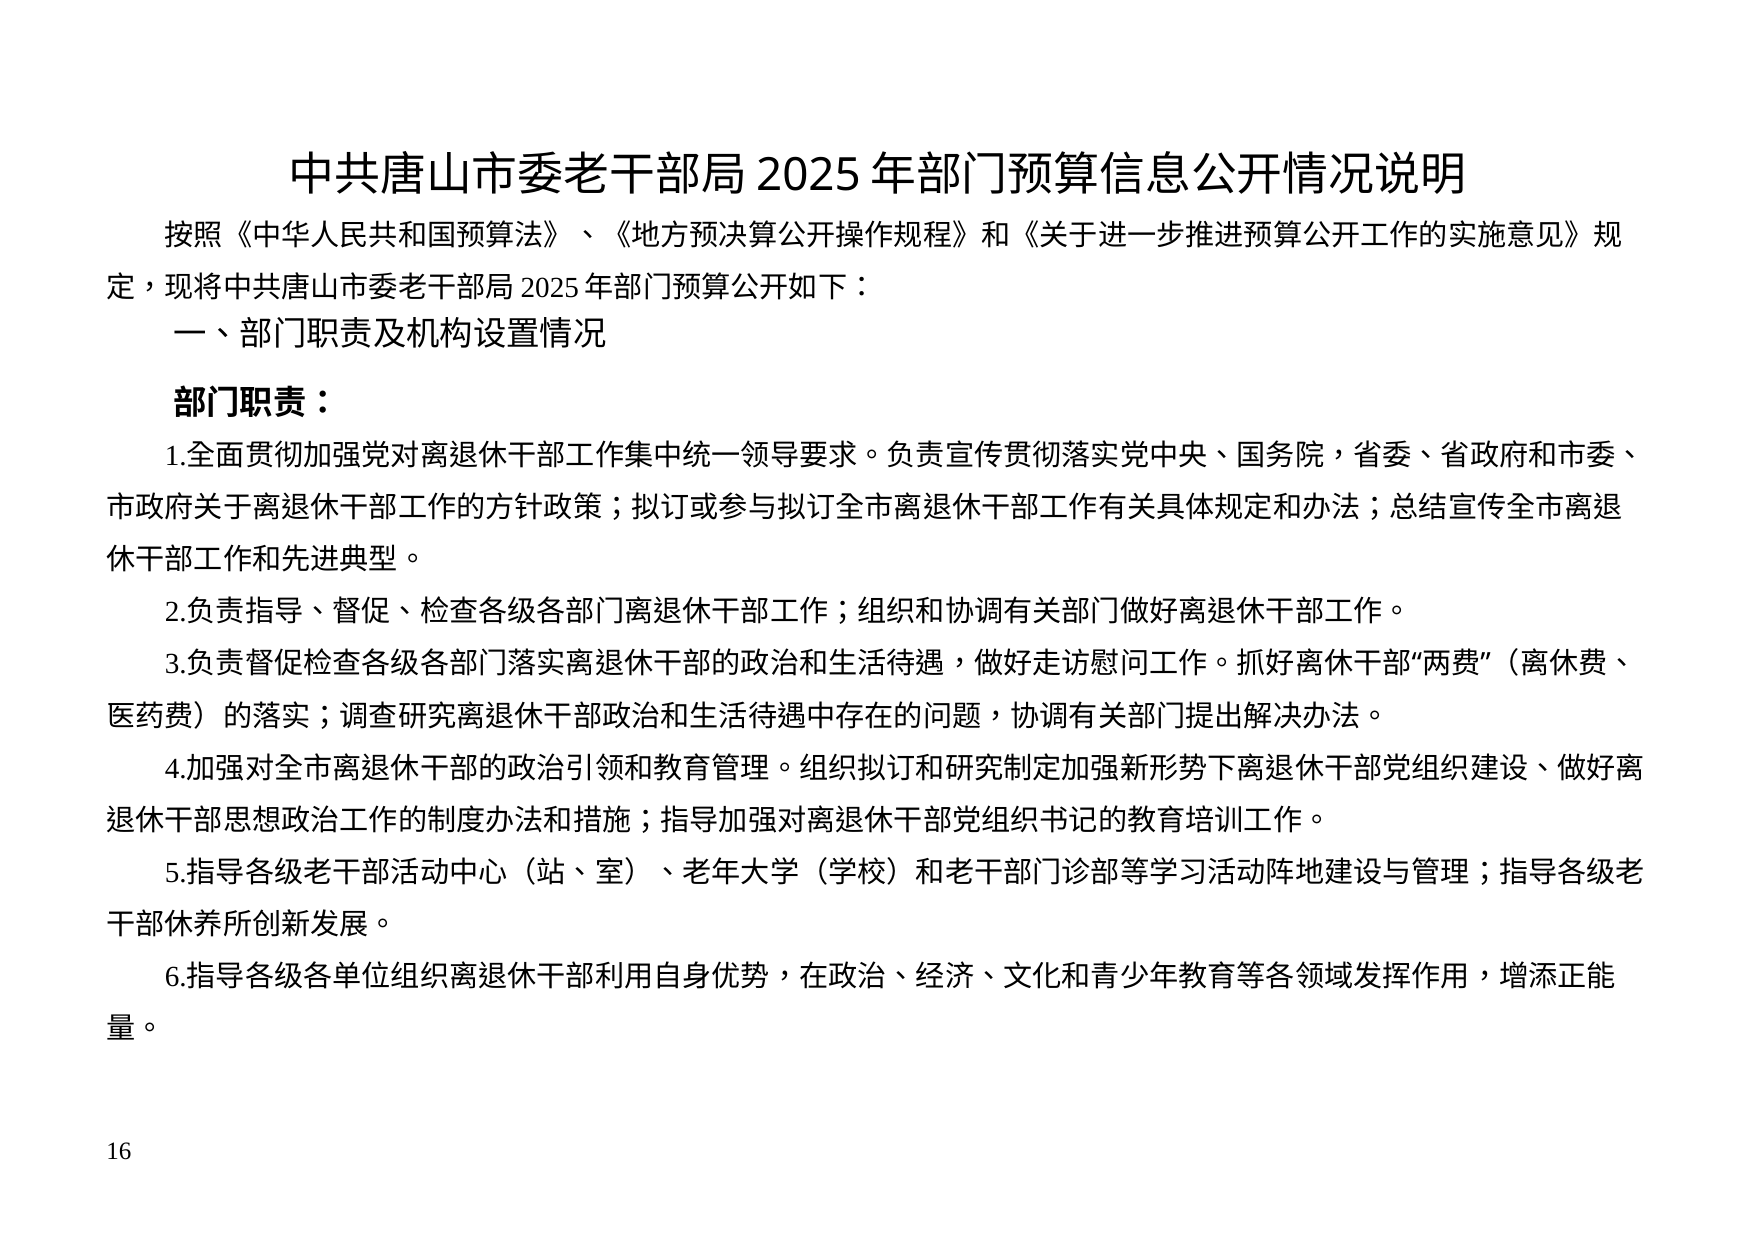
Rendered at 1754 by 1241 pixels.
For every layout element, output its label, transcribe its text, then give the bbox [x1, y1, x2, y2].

text 4.加强对全市离退休干部的政治引领和教育管理。组织拟订和研究制定加强新形势下离退休干部党组织建设、做好离退休干部思想政治工作的制度办法和措施；指导加强对离退休干部党组织书记的教育培训工作。 [106, 736, 1648, 841]
text 2.负责指导、督促、检查各级各部门离退休干部工作；组织和协调有关部门做好离退休干部工作。 [106, 580, 1648, 632]
text 5.指导各级老干部活动中心（站、室）、老年大学（学校）和老干部门诊部等学习活动阵地建设与管理；指导各级老干部休养所创新发展。 [106, 841, 1648, 945]
text 一、部门职责及机构设置情况 [106, 309, 1648, 355]
text 部门职责： [106, 378, 1648, 424]
text 1.全面贯彻加强党对离退休干部工作集中统一领导要求。负责宣传贯彻落实党中央、国务院，省委、省政府和市委、市政府关于离退休干部工作的方针政策；拟订或参与拟订全市离退休干部工作有关具体规定和办法；总结宣传全市离退休干部工作和先进典型。 [106, 424, 1648, 580]
text 中共唐山市委老干部局2025年部门预算信息公开情况说明 [106, 142, 1648, 204]
text 按照《中华人民共和国预算法》、《地方预决算公开操作规程》和《关于进一步推进预算公开工作的实施意见》规定，现将中共唐山市委老干部局2025年部门预算公开如下： [106, 204, 1648, 308]
text 3.负责督促检查各级各部门落实离退休干部的政治和生活待遇，做好走访慰问工作。抓好离休干部“两费”（离休费、医药费）的落实；调查研究离退休干部政治和生活待遇中存在的问题，协调有关部门提出解决办法。 [106, 632, 1648, 736]
text 6.指导各级各单位组织离退休干部利用自身优势，在政治、经济、文化和青少年教育等各领域发挥作用，增添正能量。 [106, 945, 1648, 1049]
